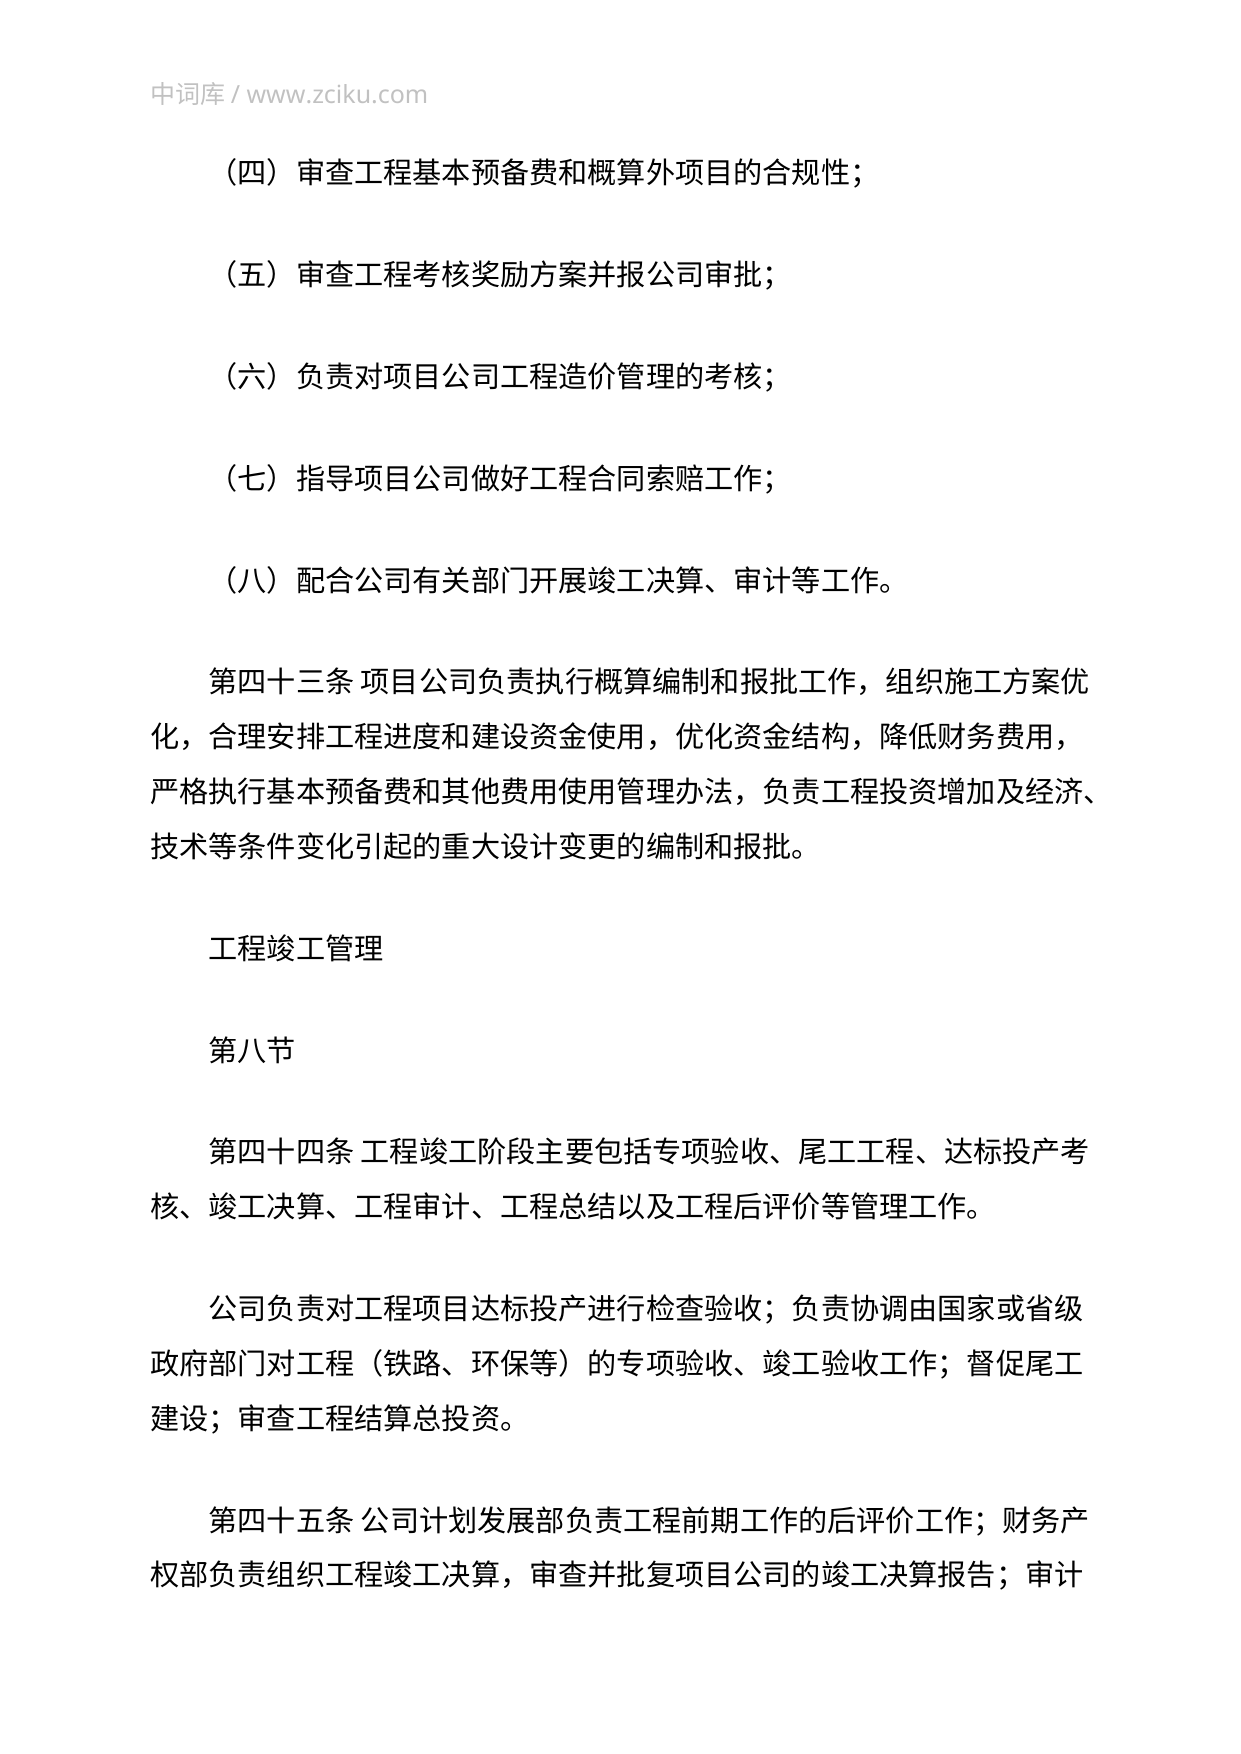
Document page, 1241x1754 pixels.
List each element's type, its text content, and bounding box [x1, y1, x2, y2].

text 工程竣工管理 [150, 925, 1090, 968]
text 公司负责对工程项目达标投产进行检查验收；负责协调由国家或省级政府部门对工程（铁路、环保等）的专项验收、竣工验收工作；督促尾工建设；审查工程结算总投资。 [150, 1286, 1090, 1438]
text （七）指导项目公司做好工程合同索赔工作； [150, 455, 1090, 498]
text （六）负责对项目公司工程造价管理的考核； [150, 353, 1090, 396]
text 第八节 [150, 1027, 1090, 1069]
text （八）配合公司有关部门开展竣工决算、审计等工作。 [150, 557, 1090, 599]
text （四）审查工程基本预备费和概算外项目的合规性； [150, 150, 1090, 192]
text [150, 1497, 1090, 1594]
text 第四十三条 项目公司负责执行概算编制和报批工作，组织施工方案优化，合理安排工程进度和建设资金使用，优化资金结构，降低财务费用，严格执行基本预备费和其他费用使用管理办法，负责工程投资增加及经济、技术等条件变化引起的重大设计变更的编制和报批。 [150, 659, 1090, 866]
text （五）审查工程考核奖励方案并报公司审批； [150, 252, 1090, 294]
text 第四十四条 工程竣工阶段主要包括专项验收、尾工工程、达标投产考核、竣工决算、工程审计、工程总结以及工程后评价等管理工作。 [150, 1129, 1090, 1226]
